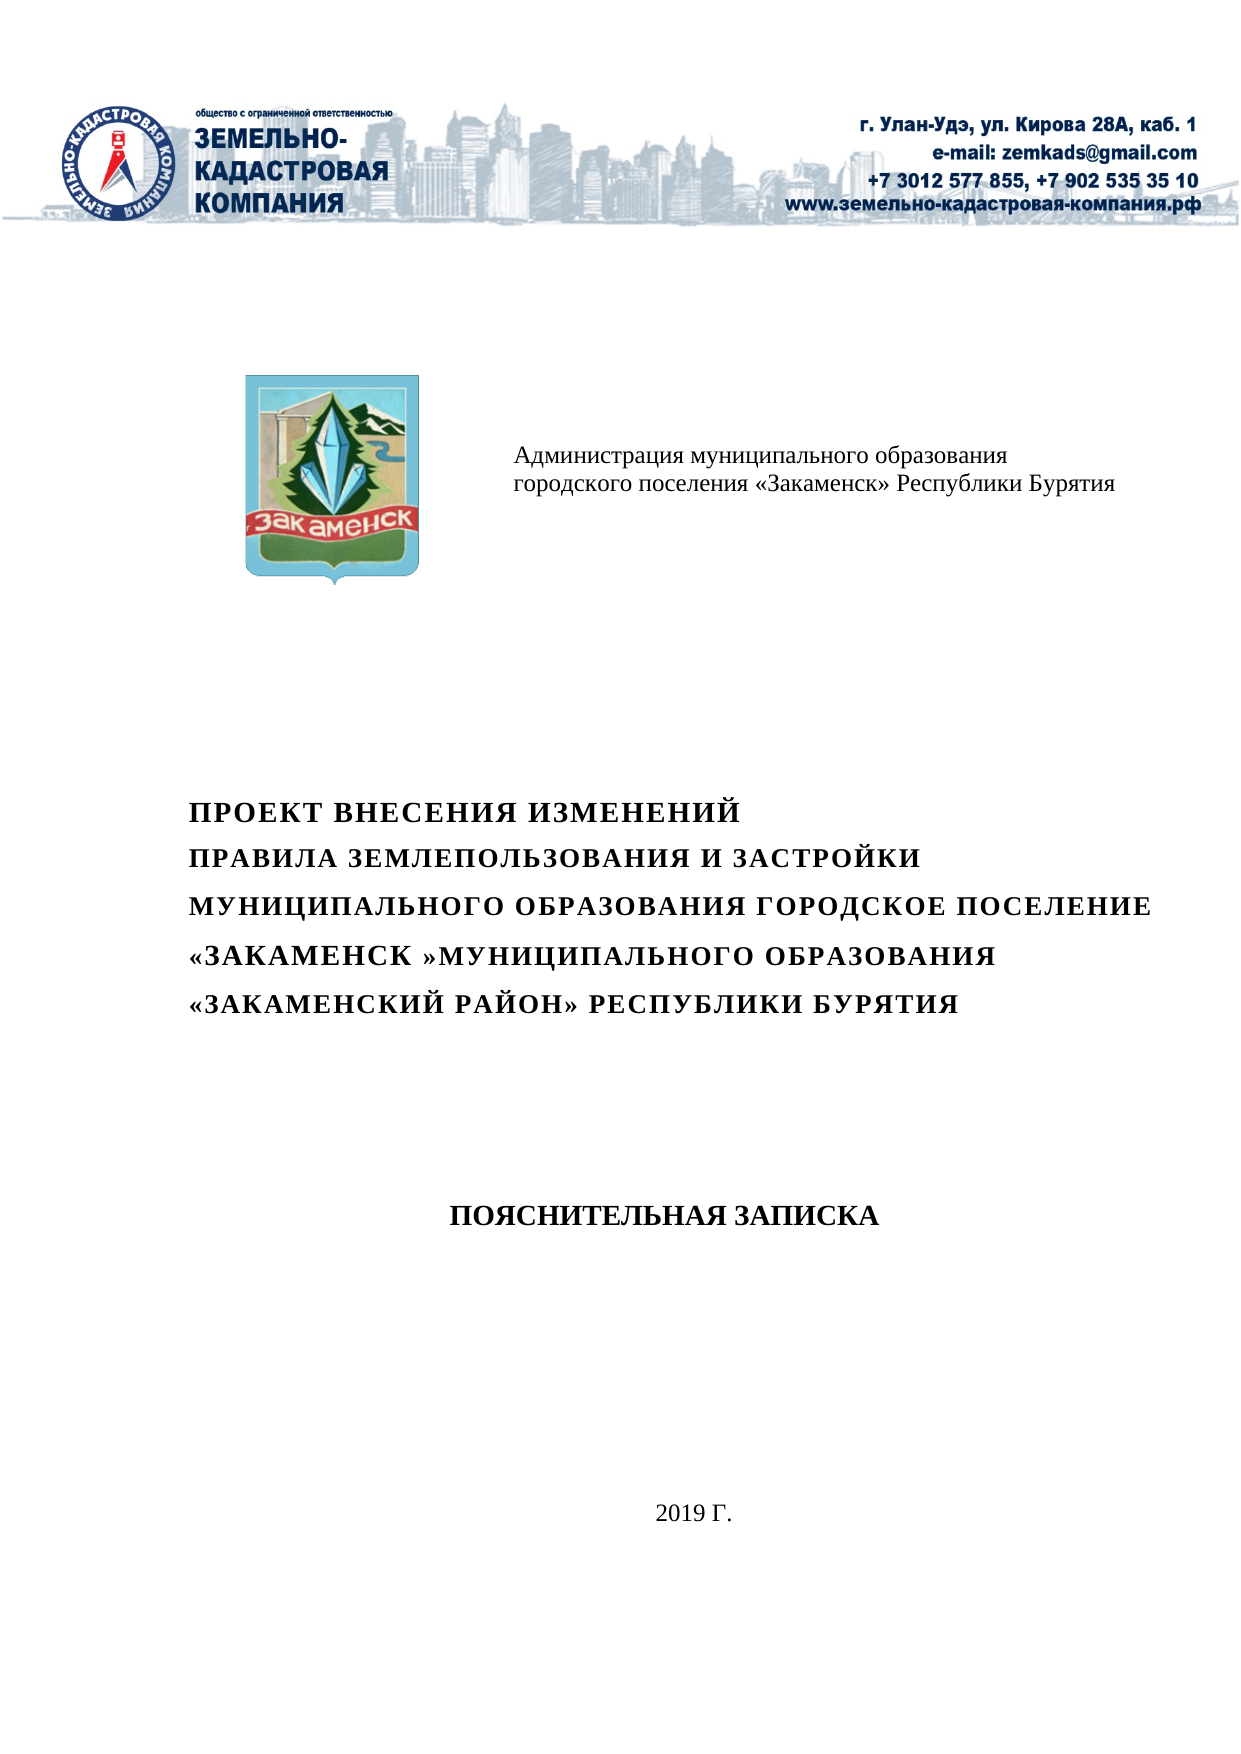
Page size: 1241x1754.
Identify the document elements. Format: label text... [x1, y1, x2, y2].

picture [245, 375, 419, 586]
table_header Администрация муниципального образования городского поселения «Закаменск» Республики Бурятия [502, 363, 1196, 598]
picture [2, 102, 1239, 227]
text 2019 г. [236, 1498, 1152, 1526]
table_header ПРОЕКТ ВНЕСЕНИЯ ИЗМЕНЕНИЙ [177, 795, 1220, 842]
table_cell Правила землепользования и застройки МУНИЦИПАЛЬНОГО ОБРАЗОВАНИЯ гОРОДСКОЕ ПОСЕЛЕНИЕ «зАКАМЕНСК »МУНИЦИПАЛЬНОГО ОБРАЗОВАНИЯ «ЗАКАМЕНСКИЙ РАЙОН» РЕСПУБЛИКИ БУРЯТИЯ [177, 842, 1220, 1062]
text ПОЯСНИТЕЛЬНАЯ ЗАПИСКА [177, 1198, 1152, 1231]
table_header [163, 363, 502, 598]
